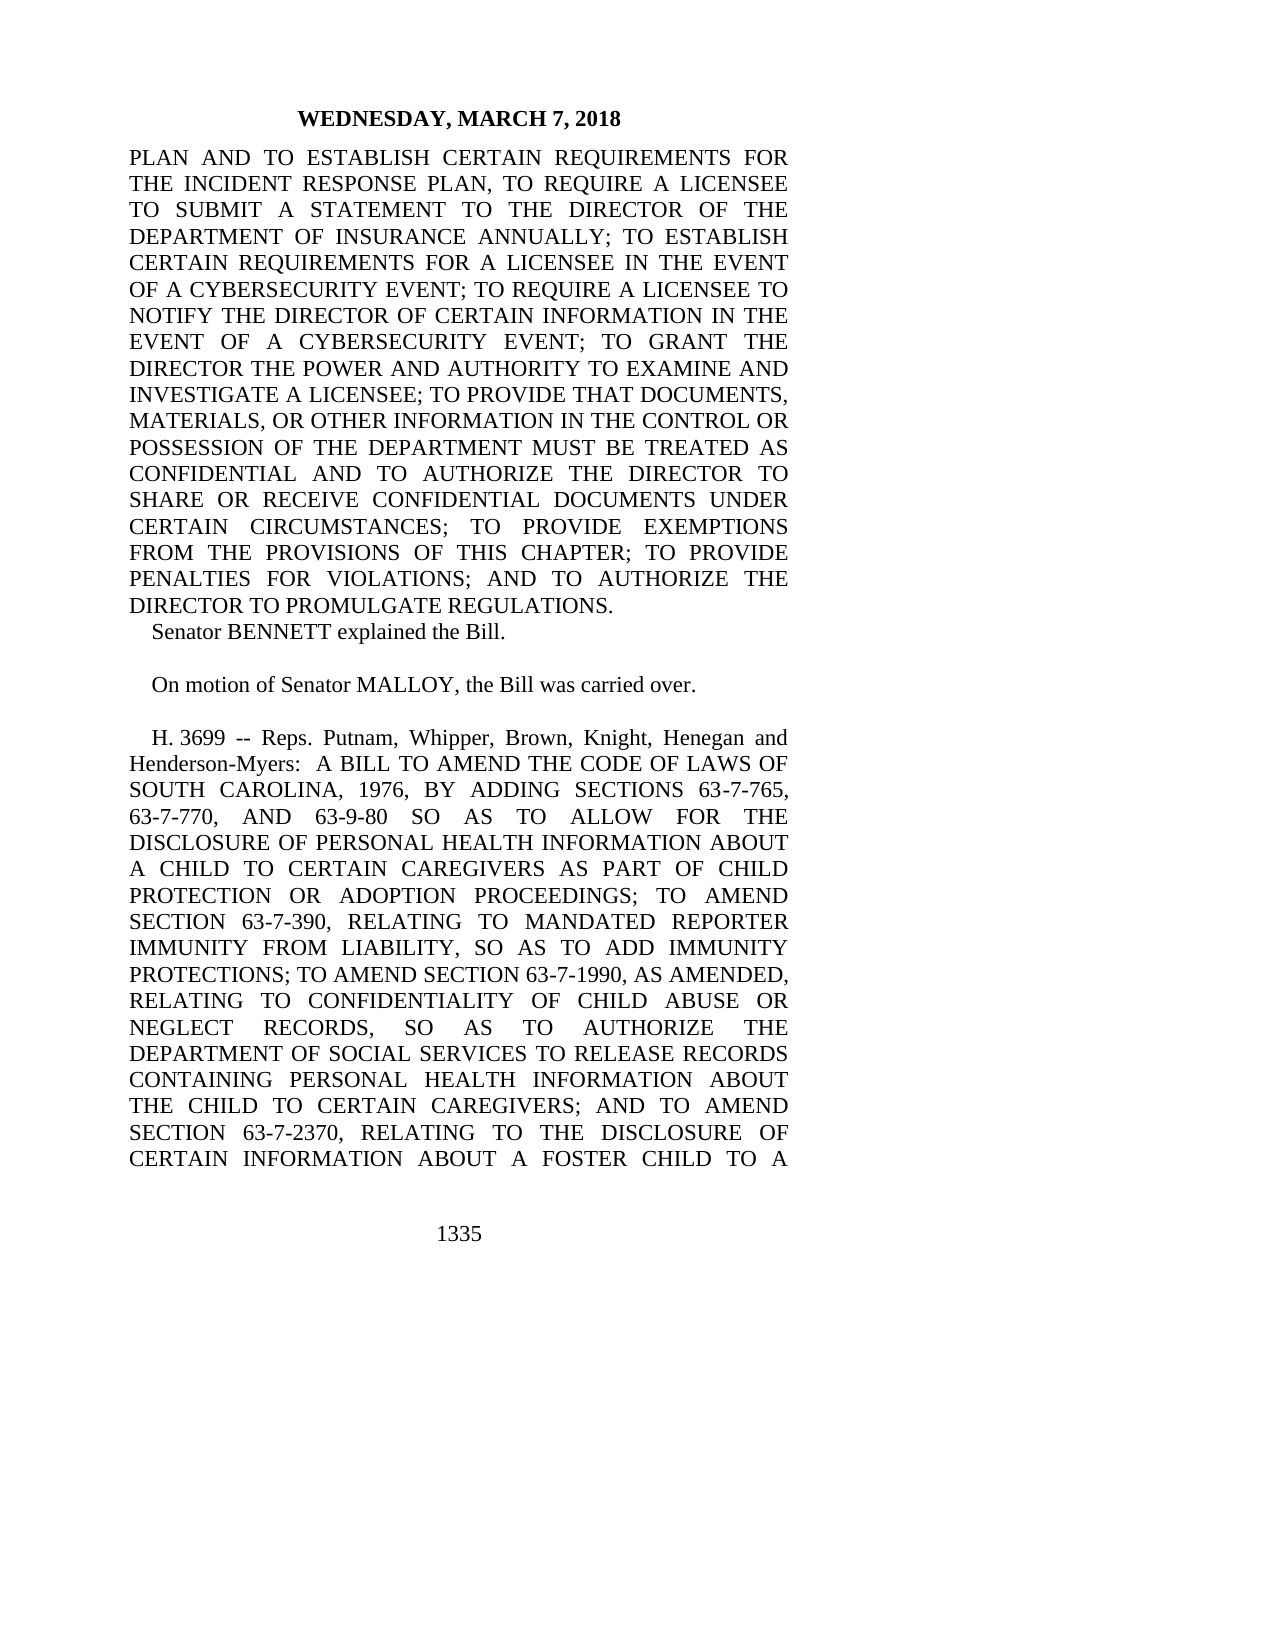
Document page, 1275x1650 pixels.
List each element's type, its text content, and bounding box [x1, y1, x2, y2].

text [129, 724, 789, 1172]
text Senator BENNETT explained the Bill. [129, 618, 789, 644]
text On motion of Senator MALLOY, the Bill was carried over. [129, 671, 789, 697]
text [129, 144, 789, 618]
